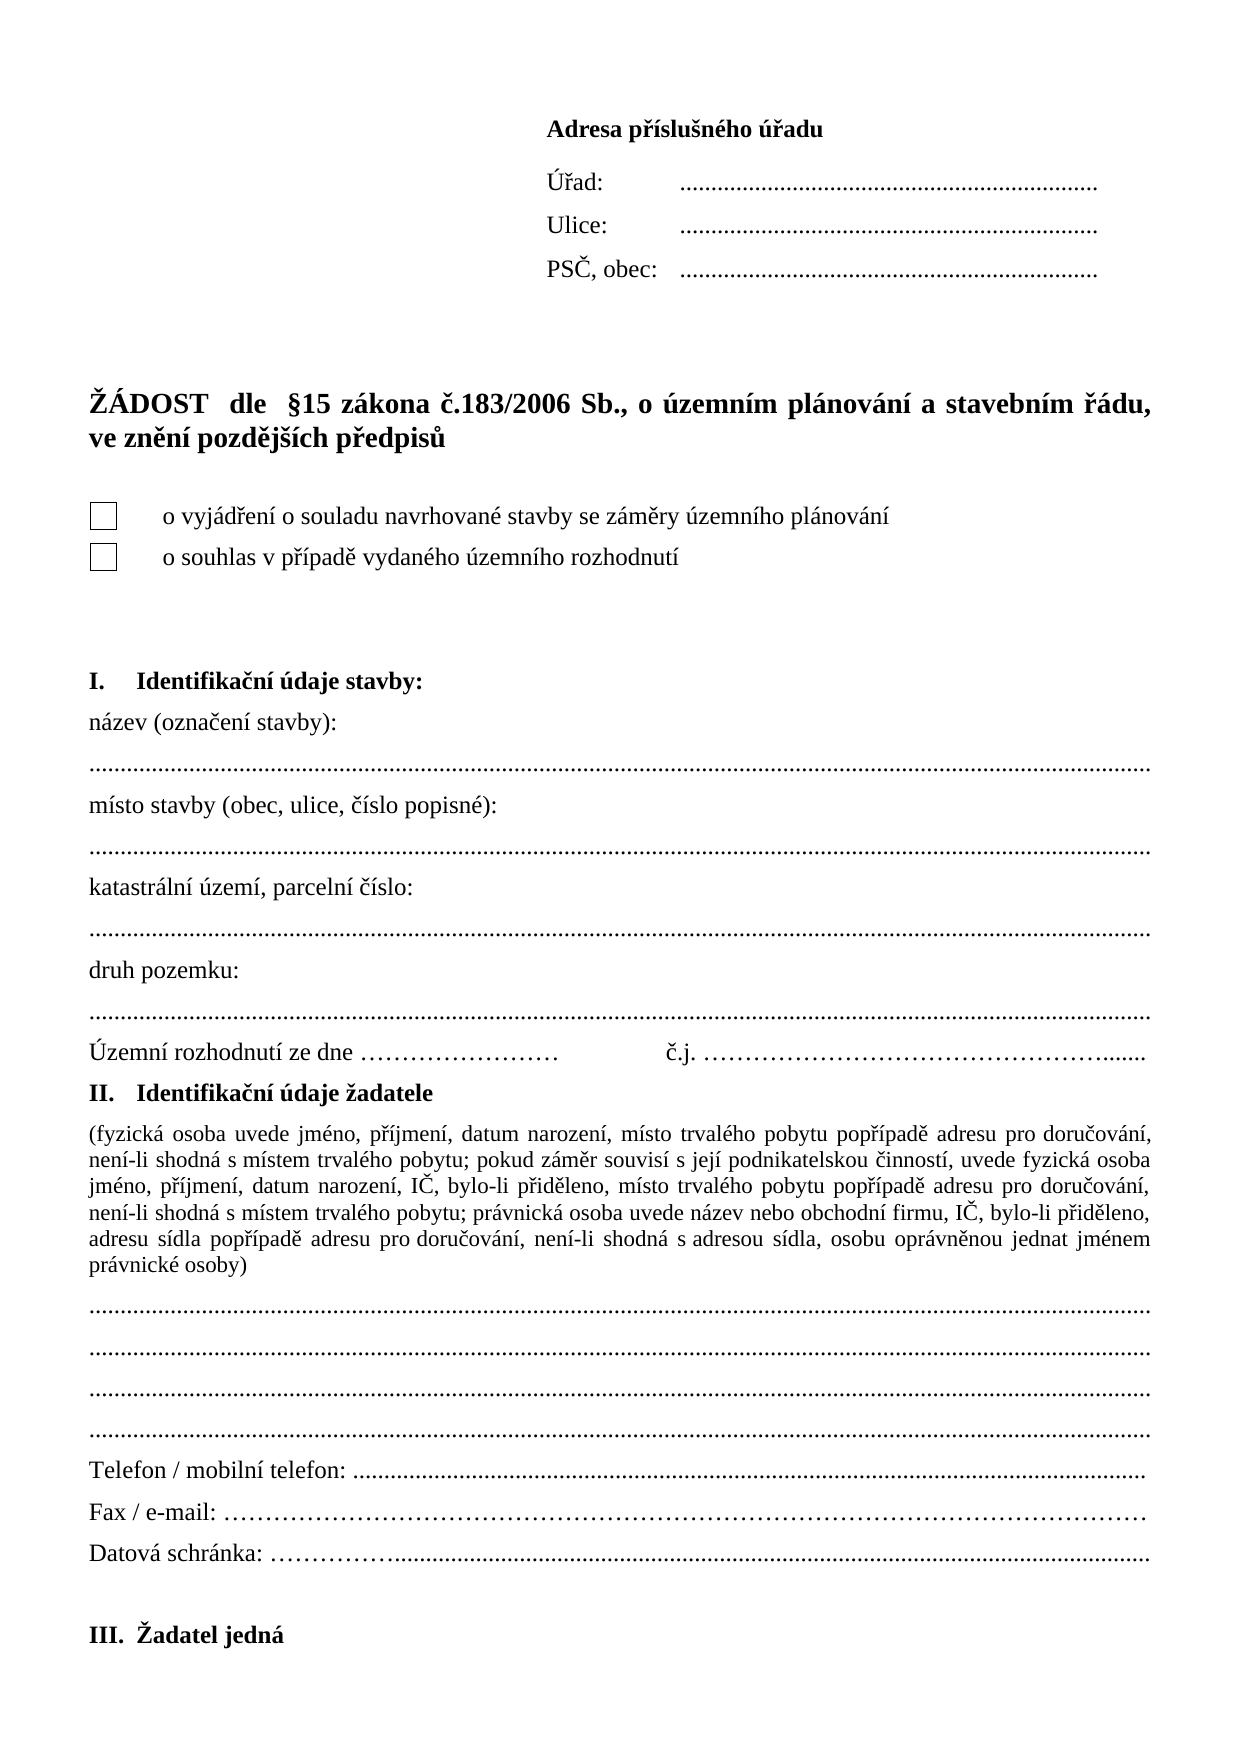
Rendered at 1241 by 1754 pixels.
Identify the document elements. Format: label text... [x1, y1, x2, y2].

list Identifikační údaje žadatele [89, 1078, 1152, 1107]
text místo stavby (obec, ulice, číslo popisné): [89, 790, 1152, 818]
text Datová schránka: ……………......................................................................................................................... [89, 1538, 1152, 1567]
subtitle Adresa příslušného úřadu [89, 114, 1152, 142]
text Úřad: ................................................................... [89, 167, 1152, 196]
text Ulice: ................................................................... [89, 211, 1152, 239]
list Žadatel jedná [89, 1620, 1152, 1649]
text o souhlas v případě vydaného územního rozhodnutí [89, 542, 1152, 571]
list Identifikační údaje stavby: [89, 666, 1152, 695]
text Územní rozhodnutí ze dne …………………… č.j. …………………………………………....... [89, 1037, 1152, 1066]
text (fyzická osoba uvede jméno, příjmení, datum narození, místo trvalého pobytu popřípadě adresu pro doručování, není-li shodná s místem trvalého pobytu; pokud záměr souvisí s její podnikatelskou činností, uvede fyzická osoba jméno, příjmení, datum narození, IČ, bylo-li přiděleno, místo trvalého pobytu popřípadě adresu pro doručování, není-li shodná s místem trvalého pobytu; právnická osoba uvede název nebo obchodní firmu, IČ, bylo-li přiděleno, adresu sídla popřípadě adresu pro doručování, není-li shodná s adresou sídla, osobu oprávněnou jednat jménem právnické osoby) [89, 1120, 1152, 1278]
subtitle ŽÁDOST dle §15 zákona č.183/2006 Sb., o územním plánování a stavebním řádu, ve znění pozdějších předpisů [89, 386, 1152, 453]
text druh pozemku: [89, 955, 1152, 983]
text název (označení stavby): [89, 707, 1152, 736]
text PSČ, obec: ................................................................... [89, 254, 1152, 282]
text o vyjádření o souladu navrhované stavby se záměry územního plánování [89, 501, 1152, 530]
text katastrální území, parcelní číslo: [89, 872, 1152, 901]
text Fax / e-mail: ………………………………………………………………………………………………… [89, 1497, 1152, 1525]
